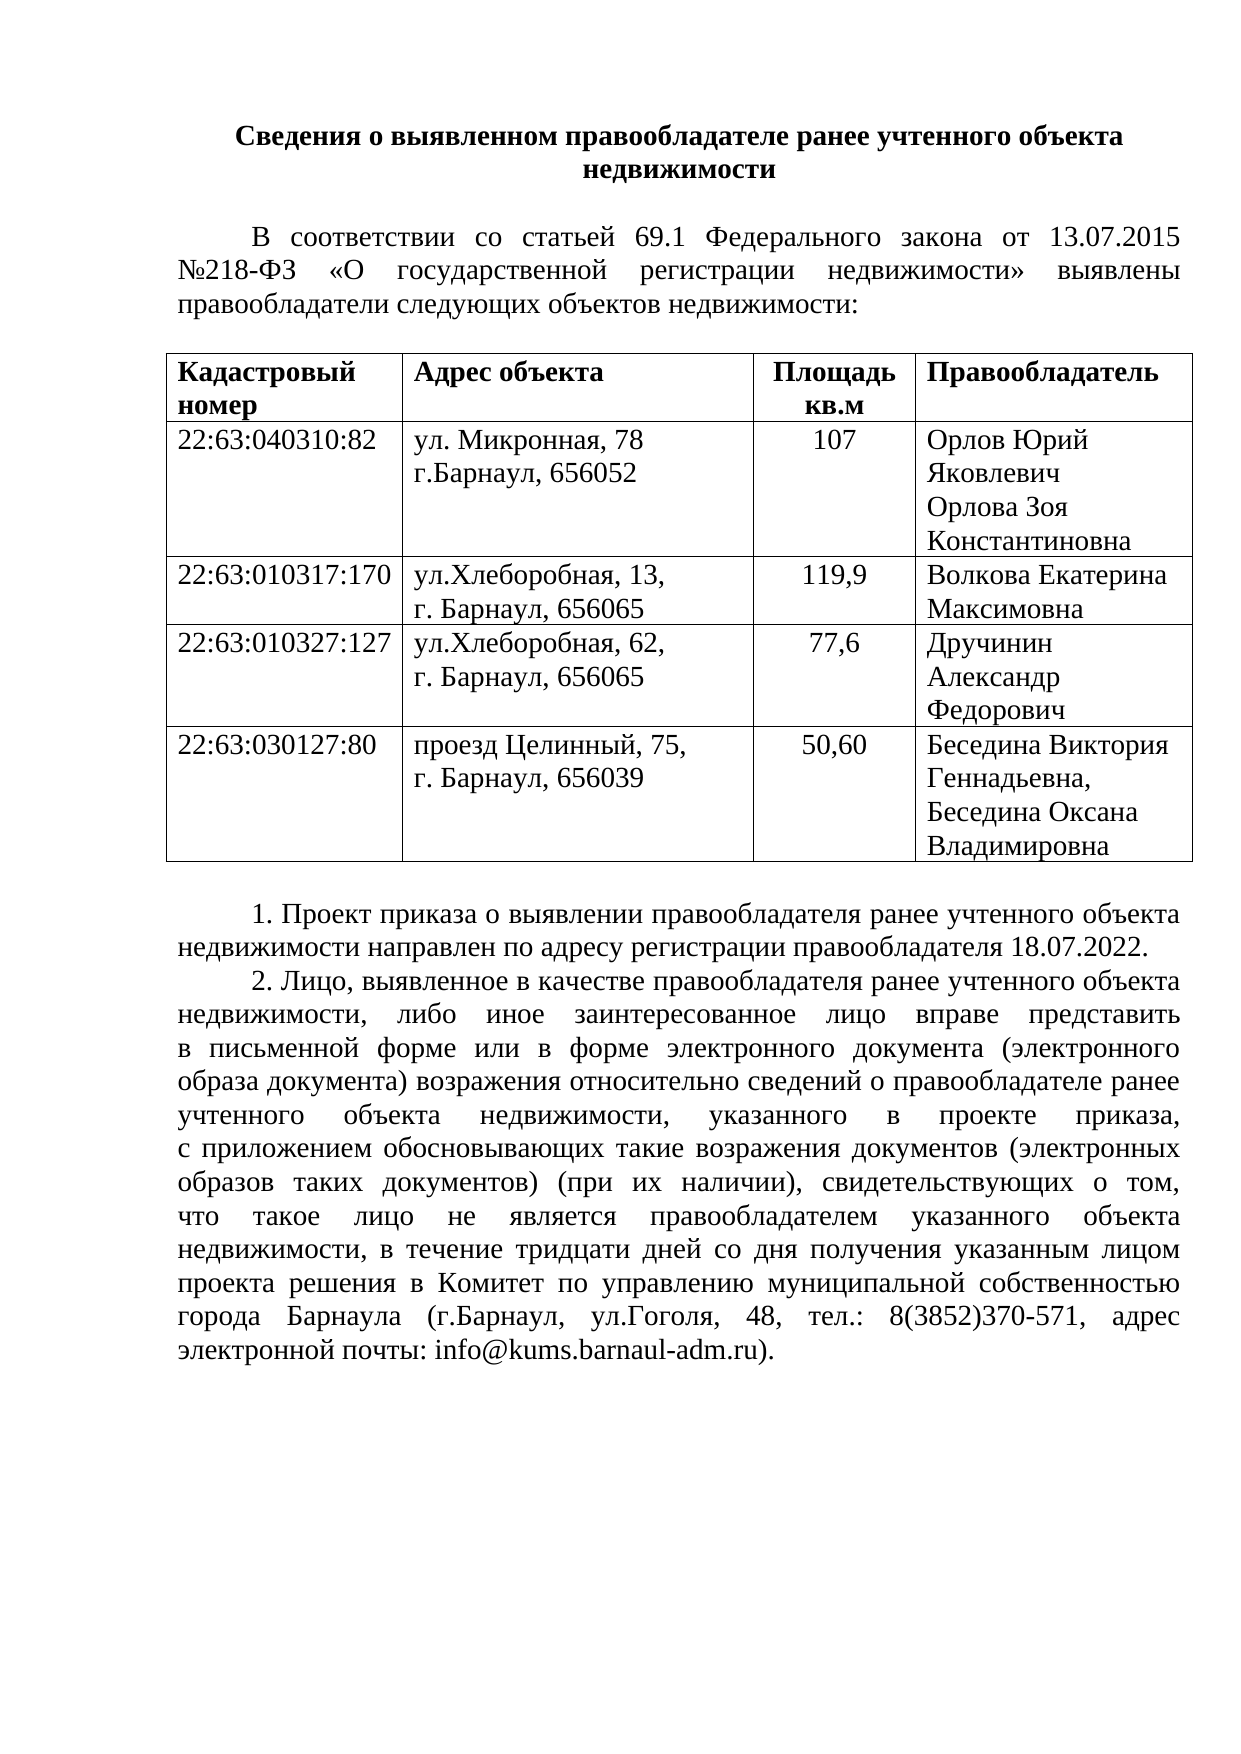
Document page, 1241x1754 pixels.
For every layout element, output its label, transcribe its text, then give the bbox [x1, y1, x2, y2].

text Сведения о выявленном правообладателе ранее учтенного объекта недвижимости [177, 118, 1181, 185]
table_cell 119,9 [754, 557, 915, 624]
table_cell 22:63:040310:82 [167, 422, 402, 556]
table_cell Орлов Юрий Яковлевич Орлова Зоя Константиновна [916, 422, 1192, 556]
text 1. Проект приказа о выявлении правообладателя ранее учтенного объекта недвижимости направлен по адресу регистрации правообладателя 18.07.2022. [177, 896, 1181, 963]
table_header Адрес объекта [403, 354, 753, 421]
table_cell ул.Хлеборобная, 62, г. Барнаул, 656065 [403, 625, 753, 726]
table_cell Беседина Виктория Геннадьевна, Беседина Оксана Владимировна [916, 727, 1192, 861]
table_cell 22:63:010317:170 [167, 557, 402, 624]
table_cell ул. Микронная, 78 г.Барнаул, 656052 [403, 422, 753, 556]
table_cell 22:63:030127:80 [167, 727, 402, 861]
text 2. Лицо, выявленное в качестве правообладателя ранее учтенного объекта недвижимости, либо иное заинтересованное лицо вправе представить в письменной форме или в форме электронного документа (электронного образа документа) возражения относительно сведений о правообладателе ранее учтенного объекта недвижимости, указанного в проекте приказа, с приложением обосновывающих такие возражения документов (электронных образов таких документов) (при их наличии), свидетельствующих о том, что такое лицо не является правообладателем указанного объекта недвижимости, в течение тридцати дней со дня получения указанным лицом проекта решения в Комитет по управлению муниципальной собственностью города Барнаула (г.Барнаул, ул.Гоголя, 48, тел.: 8(3852)370-571, адрес электронной почты: info@kums.barnaul-adm.ru). [177, 963, 1181, 1365]
table_cell Дручинин Александр Федорович [916, 625, 1192, 726]
table_header Правообладатель [916, 354, 1192, 421]
table_cell 77,6 [754, 625, 915, 726]
table_cell ул.Хлеборобная, 13, г. Барнаул, 656065 [403, 557, 753, 624]
table_header Кадастровый номер [167, 354, 402, 421]
table_cell проезд Целинный, 75, г. Барнаул, 656039 [403, 727, 753, 861]
table_cell 22:63:010327:127 [167, 625, 402, 726]
table_cell Волкова Екатерина Максимовна [916, 557, 1192, 624]
table_cell 107 [754, 422, 915, 556]
table_header Площадь кв.м [754, 354, 915, 421]
table_cell 50,60 [754, 727, 915, 861]
text В соответствии со статьей 69.1 Федерального закона от 13.07.2015 №218-ФЗ «О государственной регистрации недвижимости» выявлены правообладатели следующих объектов недвижимости: [177, 219, 1181, 319]
